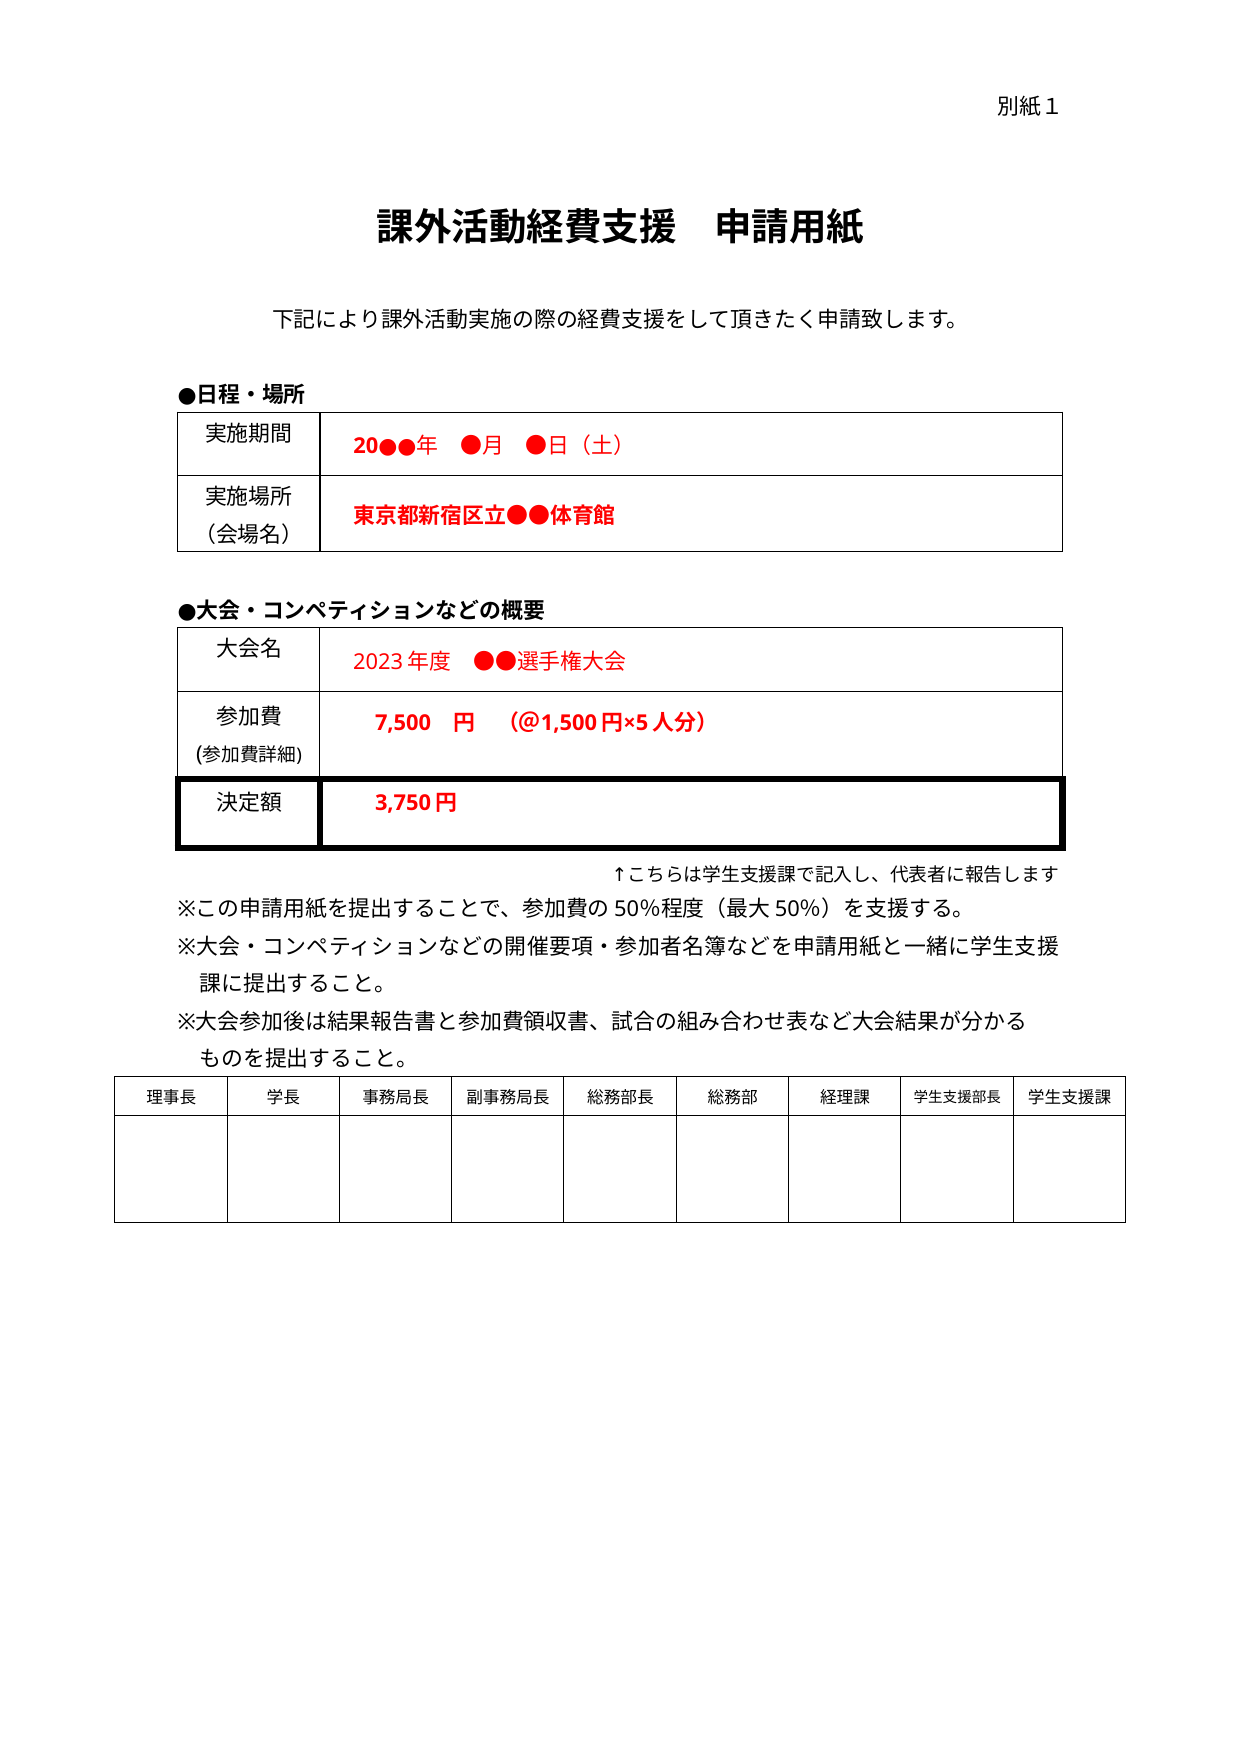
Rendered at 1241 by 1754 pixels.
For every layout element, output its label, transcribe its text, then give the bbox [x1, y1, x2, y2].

table_cell 3,750円 [323, 782, 1059, 845]
text ●大会・コンペティションなどの概要 [177, 590, 1063, 627]
table_cell [115, 1116, 227, 1222]
table_cell [340, 1116, 451, 1222]
table_header 大会名 [178, 628, 319, 691]
table_cell [228, 1116, 339, 1222]
table_header 総務部 [677, 1077, 788, 1114]
table_header 総務部長 [564, 1077, 676, 1114]
text ※この申請用紙を提出することで、参加費の50％程度（最大50％）を支援する。 [177, 888, 1063, 926]
table_cell 参加費 (参加費詳細) [178, 692, 319, 776]
text 下記により課外活動実施の際の経費支援をして頂きたく申請致します。 [177, 299, 1063, 337]
table_cell [564, 1116, 676, 1222]
text ※大会参加後は結果報告書と参加費領収書、試合の組み合わせ表など大会結果が分かる [177, 1001, 1063, 1038]
table_header 学長 [228, 1077, 339, 1114]
text 課外活動経費支援 申請用紙 [177, 187, 1063, 262]
text ものを提出すること。 [199, 1038, 1063, 1076]
table_cell 決定額 [181, 782, 317, 845]
table_header 2023年度 選手権大会 [320, 628, 1062, 691]
table_cell 7,500 円 （＠1,500円×5人分） [320, 692, 1062, 776]
table_cell [452, 1116, 563, 1222]
table_header 学生支援部長 [901, 1077, 1013, 1114]
table_header 理事長 [115, 1077, 227, 1114]
table_cell 東京都新宿区立体育館 [321, 476, 1062, 551]
text ※大会・コンペティションなどの開催要項・参加者名簿などを申請用紙と一緒に学生支援課に提出すること。 [177, 926, 1063, 1001]
table_cell [901, 1116, 1013, 1222]
text ●日程・場所 [177, 374, 1063, 412]
table_header 20年 月 日（土） [321, 413, 1062, 475]
table_header 副事務局長 [452, 1077, 563, 1114]
table_cell [677, 1116, 788, 1222]
table_cell [789, 1116, 900, 1222]
table_cell [1014, 1116, 1125, 1222]
table_header 学生支援課 [1014, 1077, 1125, 1114]
table_header 事務局長 [340, 1077, 451, 1114]
table_cell 実施場所 （会場名） [178, 476, 319, 551]
table_header 実施期間 [178, 413, 319, 475]
table_header 経理課 [789, 1077, 900, 1114]
